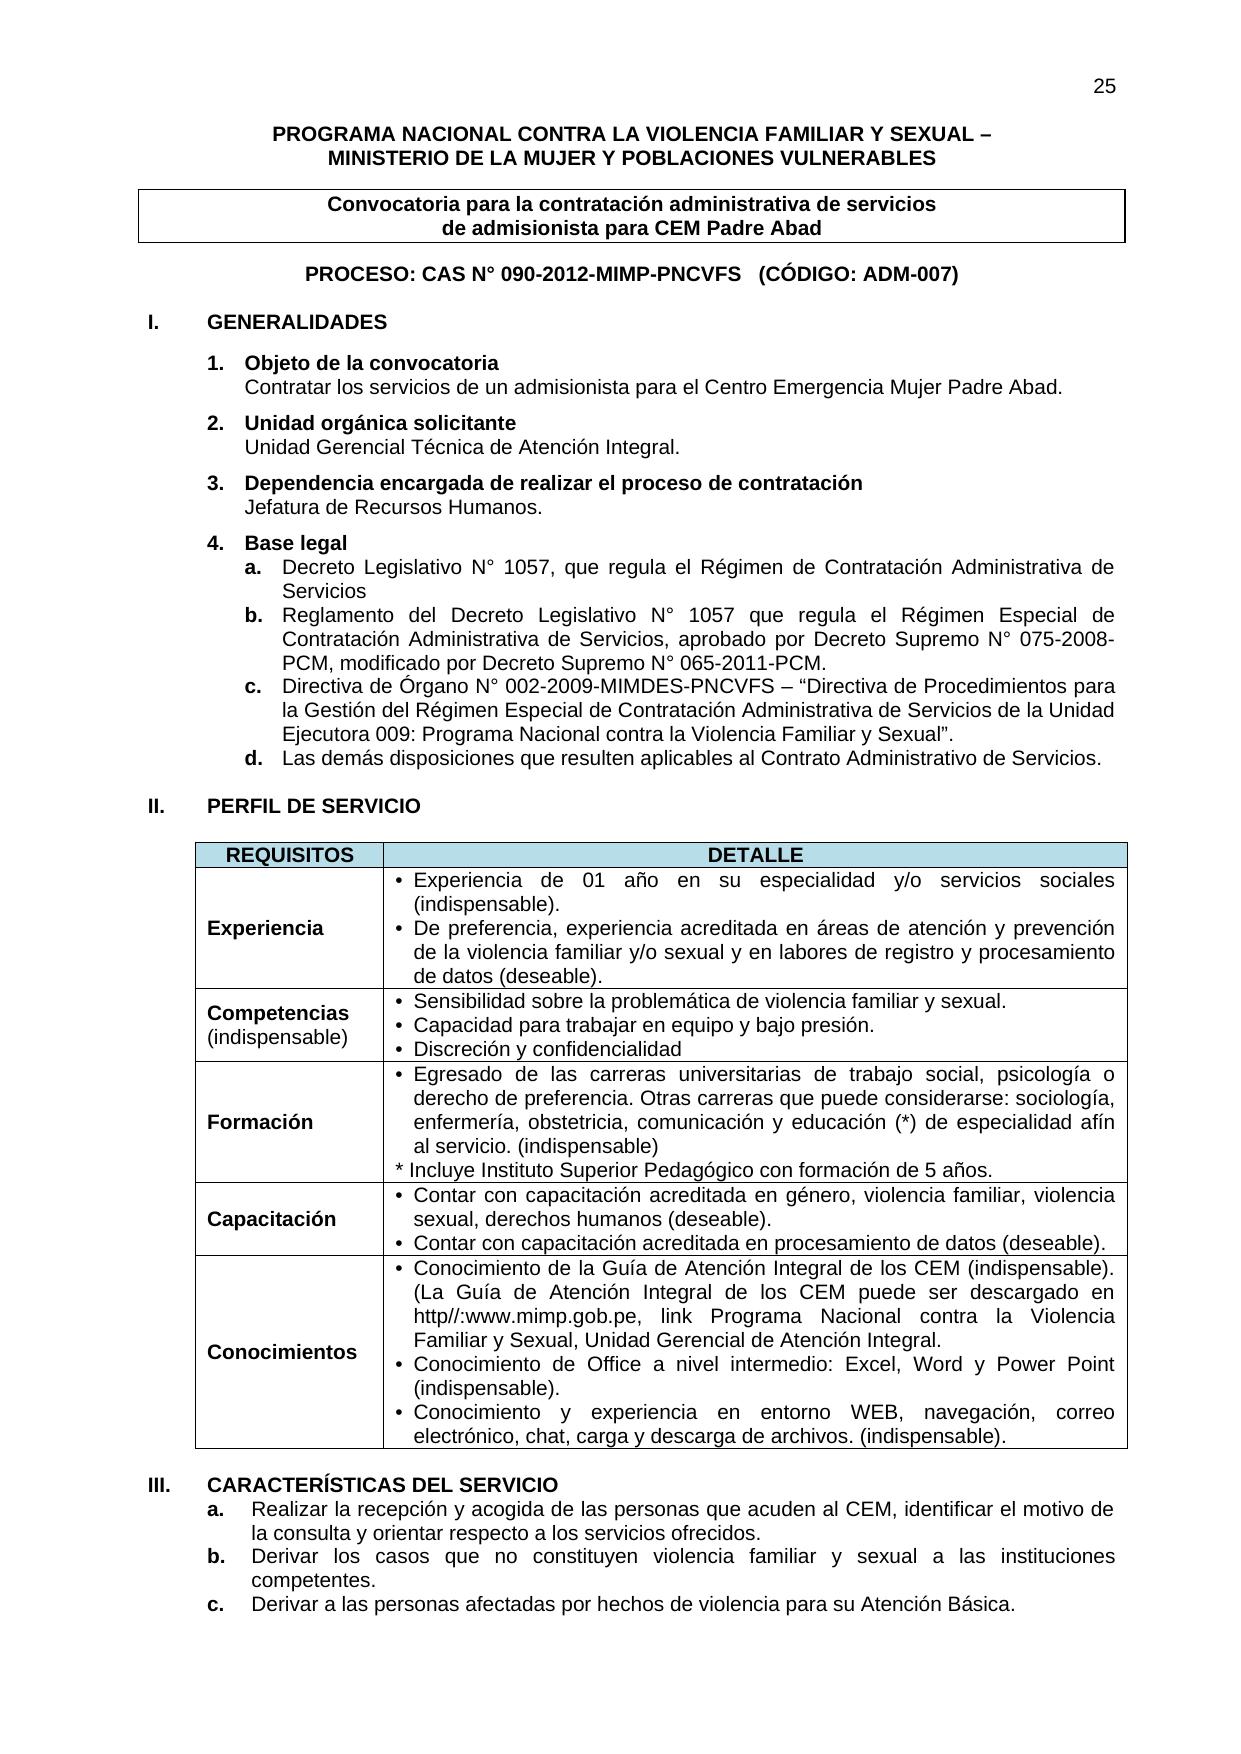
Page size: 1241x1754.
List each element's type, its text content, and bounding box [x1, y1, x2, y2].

table_cell • Experiencia de 01 año en su especialidad y/o servicios sociales (indispensable). • De preferencia, experiencia acreditada en áreas de atención y prevención de la violencia familiar y/o sexual y en labores de registro y procesamiento de datos (deseable). [384, 868, 1127, 988]
text PROCESO: CAS N° 090-2012-MIMP-PNCVFS (CÓDIGO: ADM-007) [148, 262, 1116, 286]
list CARACTERÍSTICAS DEL SERVICIO [148, 1472, 1116, 1496]
list Directiva de Órgano N° 002-2009-MIMDES-PNCVFS – “Directiva de Procedimientos para la Gestión del Régimen Especial de Contratación Administrativa de Servicios de la Unidad Ejecutora 009: Programa Nacional contra la Violencia Familiar y Sexual”. [244, 674, 1116, 746]
table_cell • Conocimiento de la Guía de Atención Integral de los CEM (indispensable). (La Guía de Atención Integral de los CEM puede ser descargado en http//:www.mimp.gob.pe, link Programa Nacional contra la Violencia Familiar y Sexual, Unidad Gerencial de Atención Integral. • Conocimiento de Office a nivel intermedio: Excel, Word y Power Point (indispensable). • Conocimiento y experiencia en entorno WEB, navegación, correo electrónico, chat, carga y descarga de archivos. (indispensable). [384, 1256, 1127, 1447]
list GENERALIDADES [148, 310, 1116, 334]
table_cell • Contar con capacitación acreditada en género, violencia familiar, violencia sexual, derechos humanos (deseable). • Contar con capacitación acreditada en procesamiento de datos (deseable). [384, 1183, 1127, 1255]
table_header REQUISITOS [196, 843, 383, 867]
list Objeto de la convocatoria [207, 351, 1116, 375]
list Dependencia encargada de realizar el proceso de contratación [207, 471, 1116, 495]
list Reglamento del Decreto Legislativo N° 1057 que regula el Régimen Especial de Contratación Administrativa de Servicios, aprobado por Decreto Supremo N° 075-2008-PCM, modificado por Decreto Supremo N° 065-2011-PCM. [244, 602, 1116, 674]
list Unidad Gerencial Técnica de Atención Integral. [244, 435, 1116, 459]
table_cell Formación [196, 1062, 383, 1182]
list Las demás disposiciones que resulten aplicables al Contrato Administrativo de Servicios. [244, 746, 1116, 770]
table_cell • Sensibilidad sobre la problemática de violencia familiar y sexual. • Capacidad para trabajar en equipo y bajo presión. • Discreción y confidencialidad [384, 989, 1127, 1061]
list Derivar a las personas afectadas por hechos de violencia para su Atención Básica. [207, 1592, 1116, 1616]
list Jefatura de Recursos Humanos. [244, 495, 1116, 519]
list Derivar los casos que no constituyen violencia familiar y sexual a las instituciones competentes. [207, 1544, 1116, 1592]
table_cell • Egresado de las carreras universitarias de trabajo social, psicología o derecho de preferencia. Otras carreras que puede considerarse: sociología, enfermería, obstetricia, comunicación y educación (*) de especialidad afín al servicio. (indispensable) * Incluye Instituto Superior Pedagógico con formación de 5 años. [384, 1062, 1127, 1182]
text Convocatoria para la contratación administrativa de servicios [139, 190, 1124, 213]
text PROGRAMA NACIONAL CONTRA LA VIOLENCIA FAMILIAR Y SEXUAL – [148, 122, 1116, 146]
table_cell Capacitación [196, 1183, 383, 1255]
list PERFIL DE SERVICIO [148, 794, 1116, 818]
list Base legal [207, 531, 1116, 554]
list Unidad orgánica solicitante [207, 411, 1116, 435]
list Decreto Legislativo N° 1057, que regula el Régimen de Contratación Administrativa de Servicios [244, 554, 1116, 602]
table_cell Competencias (indispensable) [196, 989, 383, 1061]
text de admisionista para CEM Padre Abad [139, 213, 1124, 242]
table_header DETALLE [384, 843, 1127, 867]
text MINISTERIO DE LA MUJER Y POBLACIONES VULNERABLES [148, 146, 1116, 170]
table_cell Conocimientos [196, 1256, 383, 1447]
table_cell Experiencia [196, 868, 383, 988]
list Contratar los servicios de un admisionista para el Centro Emergencia Mujer Padre Abad. [244, 375, 1116, 399]
list Realizar la recepción y acogida de las personas que acuden al CEM, identificar el motivo de la consulta y orientar respecto a los servicios ofrecidos. [207, 1496, 1116, 1544]
